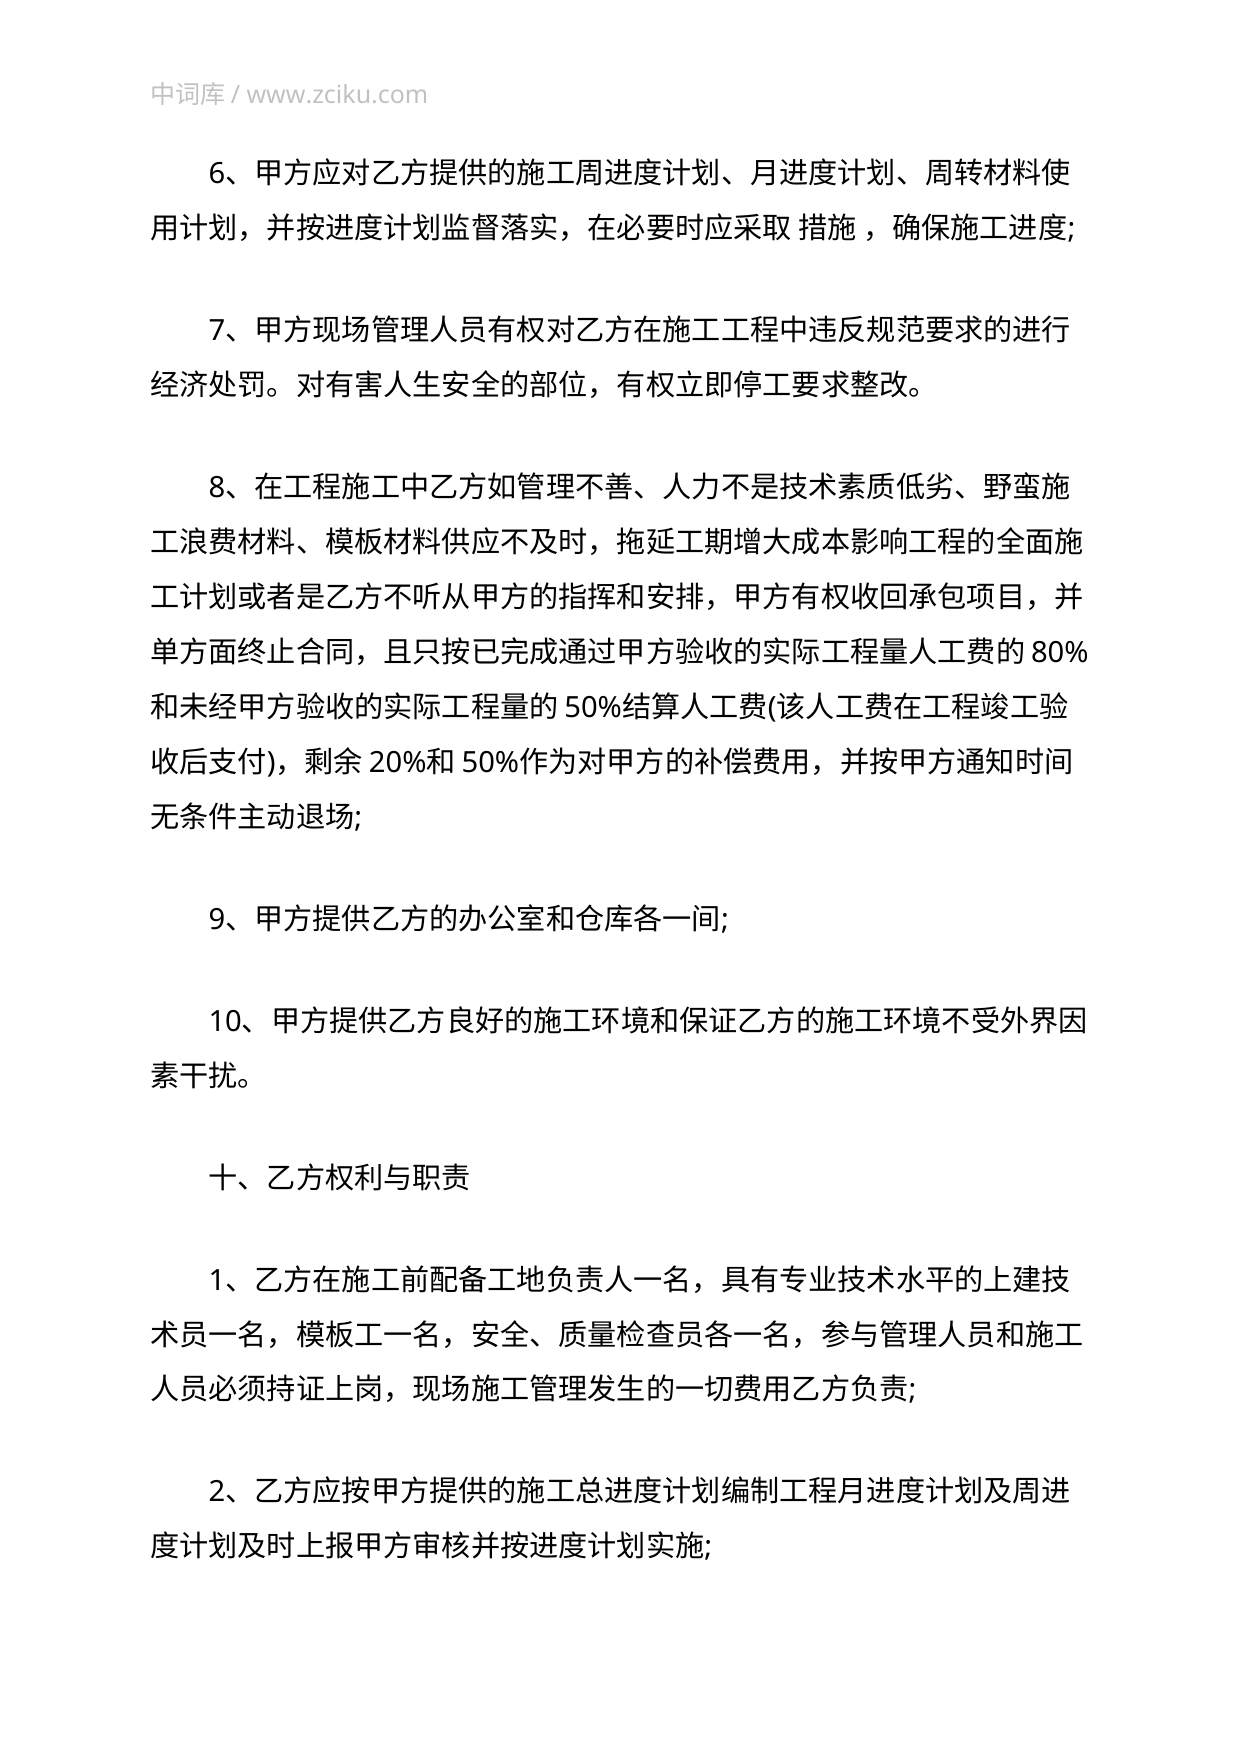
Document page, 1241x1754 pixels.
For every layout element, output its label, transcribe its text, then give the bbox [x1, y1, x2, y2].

text 6、甲方应对乙方提供的施工周进度计划、月进度计划、周转材料使用计划，并按进度计划监督落实，在必要时应采取 措施 ，确保施工进度; [150, 150, 1090, 247]
text 7、甲方现场管理人员有权对乙方在施工工程中违反规范要求的进行经济处罚。对有害人生安全的部位，有权立即停工要求整改。 [150, 307, 1090, 404]
text 1、乙方在施工前配备工地负责人一名，具有专业技术水平的上建技术员一名，模板工一名，安全、质量检查员各一名，参与管理人员和施工人员必须持证上岗，现场施工管理发生的一切费用乙方负责; [150, 1256, 1090, 1408]
text 2、乙方应按甲方提供的施工总进度计划编制工程月进度计划及周进度计划及时上报甲方审核并按进度计划实施; [150, 1468, 1090, 1565]
text 10、甲方提供乙方良好的施工环境和保证乙方的施工环境不受外界因素干扰。 [150, 997, 1090, 1095]
text 8、在工程施工中乙方如管理不善、人力不是技术素质低劣、野蛮施工浪费材料、模板材料供应不及时，拖延工期增大成本影响工程的全面施工计划或者是乙方不听从甲方的指挥和安排，甲方有权收回承包项目，并单方面终止合同，且只按已完成通过甲方验收的实际工程量人工费的80%和未经甲方验收的实际工程量的50%结算人工费(该人工费在工程竣工验收后支付)，剩余20%和50%作为对甲方的补偿费用，并按甲方通知时间无条件主动退场; [150, 464, 1090, 836]
text 9、甲方提供乙方的办公室和仓库各一间; [150, 896, 1090, 938]
text 十、乙方权利与职责 [150, 1154, 1090, 1197]
